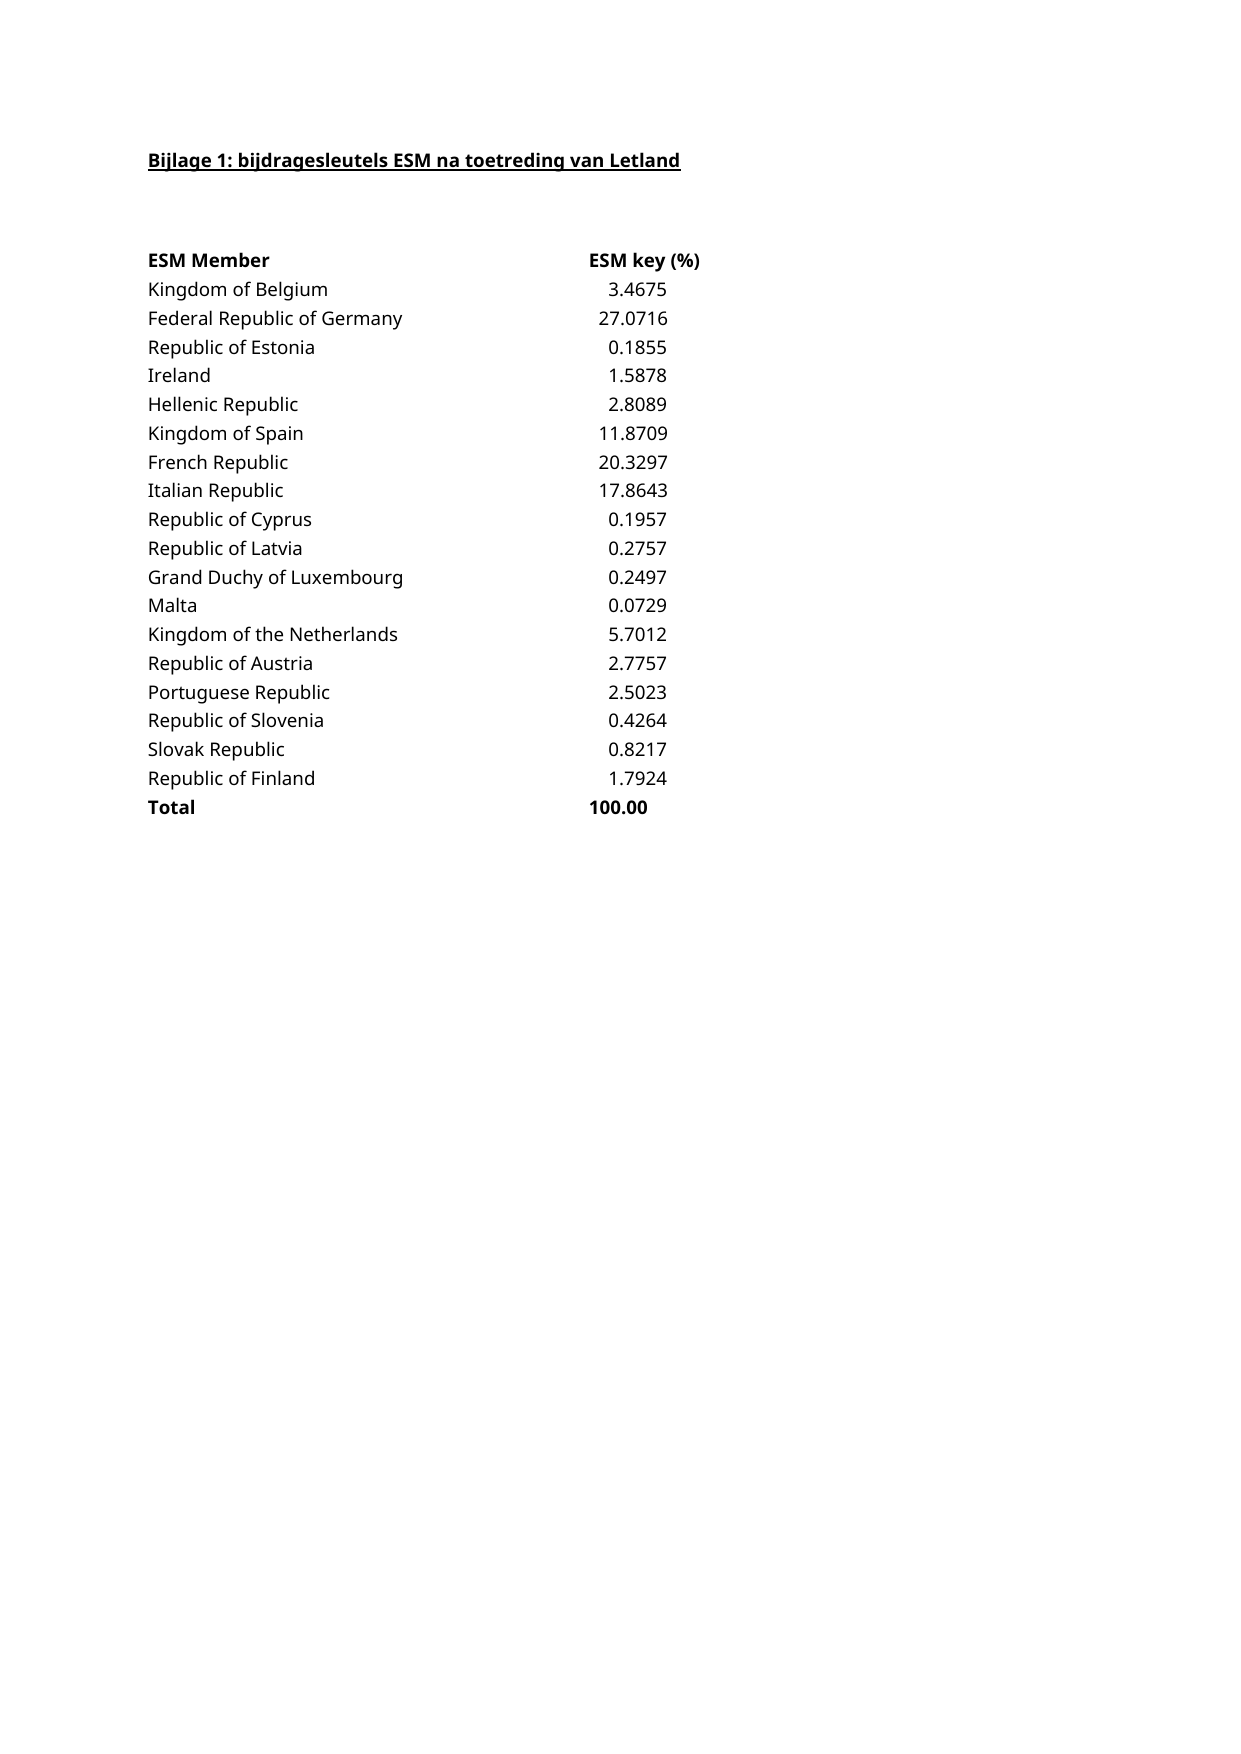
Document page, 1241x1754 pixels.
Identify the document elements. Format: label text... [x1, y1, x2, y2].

table_cell 0.1855 [578, 334, 817, 363]
table_cell 2.8089 [578, 392, 817, 420]
table_cell Malta [136, 593, 577, 622]
table_cell 17.8643 [578, 478, 817, 507]
table_cell 2.5023 [578, 679, 817, 708]
table_cell Republic of Finland [136, 765, 577, 794]
table_header ESM key (%) [578, 248, 817, 277]
table_cell Kingdom of the Netherlands [136, 622, 577, 650]
table_cell 5.7012 [578, 622, 817, 650]
table_cell Ireland [136, 363, 577, 392]
table_cell 2.7757 [578, 650, 817, 679]
table_cell Republic of Austria [136, 650, 577, 679]
table_cell 0.0729 [578, 593, 817, 622]
table_cell Kingdom of Belgium [136, 277, 577, 305]
table_cell 0.1957 [578, 507, 817, 535]
table_cell 1.5878 [578, 363, 817, 392]
table_cell Portuguese Republic [136, 679, 577, 708]
table_cell French Republic [136, 449, 577, 478]
table_header ESM Member [136, 248, 577, 277]
table_cell Republic of Estonia [136, 334, 577, 363]
table_cell Federal Republic of Germany [136, 305, 577, 334]
table_cell 100.00 [578, 794, 817, 823]
table_cell Total [136, 794, 577, 823]
table_cell Grand Duchy of Luxembourg [136, 564, 577, 593]
table_cell 0.8217 [578, 737, 817, 765]
table_cell 3.4675 [578, 277, 817, 305]
table_cell Slovak Republic [136, 737, 577, 765]
table_cell Italian Republic [136, 478, 577, 507]
table_cell 1.7924 [578, 765, 817, 794]
table_cell 27.0716 [578, 305, 817, 334]
text Bijlage 1: bijdragesleutels ESM na toetreding van Letland [148, 148, 1093, 173]
table_cell 0.4264 [578, 708, 817, 737]
table_cell Kingdom of Spain [136, 420, 577, 449]
table_cell Hellenic Republic [136, 392, 577, 420]
table_cell 20.3297 [578, 449, 817, 478]
table_cell 0.2757 [578, 535, 817, 564]
table_cell Republic of Cyprus [136, 507, 577, 535]
table_cell Republic of Latvia [136, 535, 577, 564]
table_cell 11.8709 [578, 420, 817, 449]
table_cell Republic of Slovenia [136, 708, 577, 737]
table_cell 0.2497 [578, 564, 817, 593]
